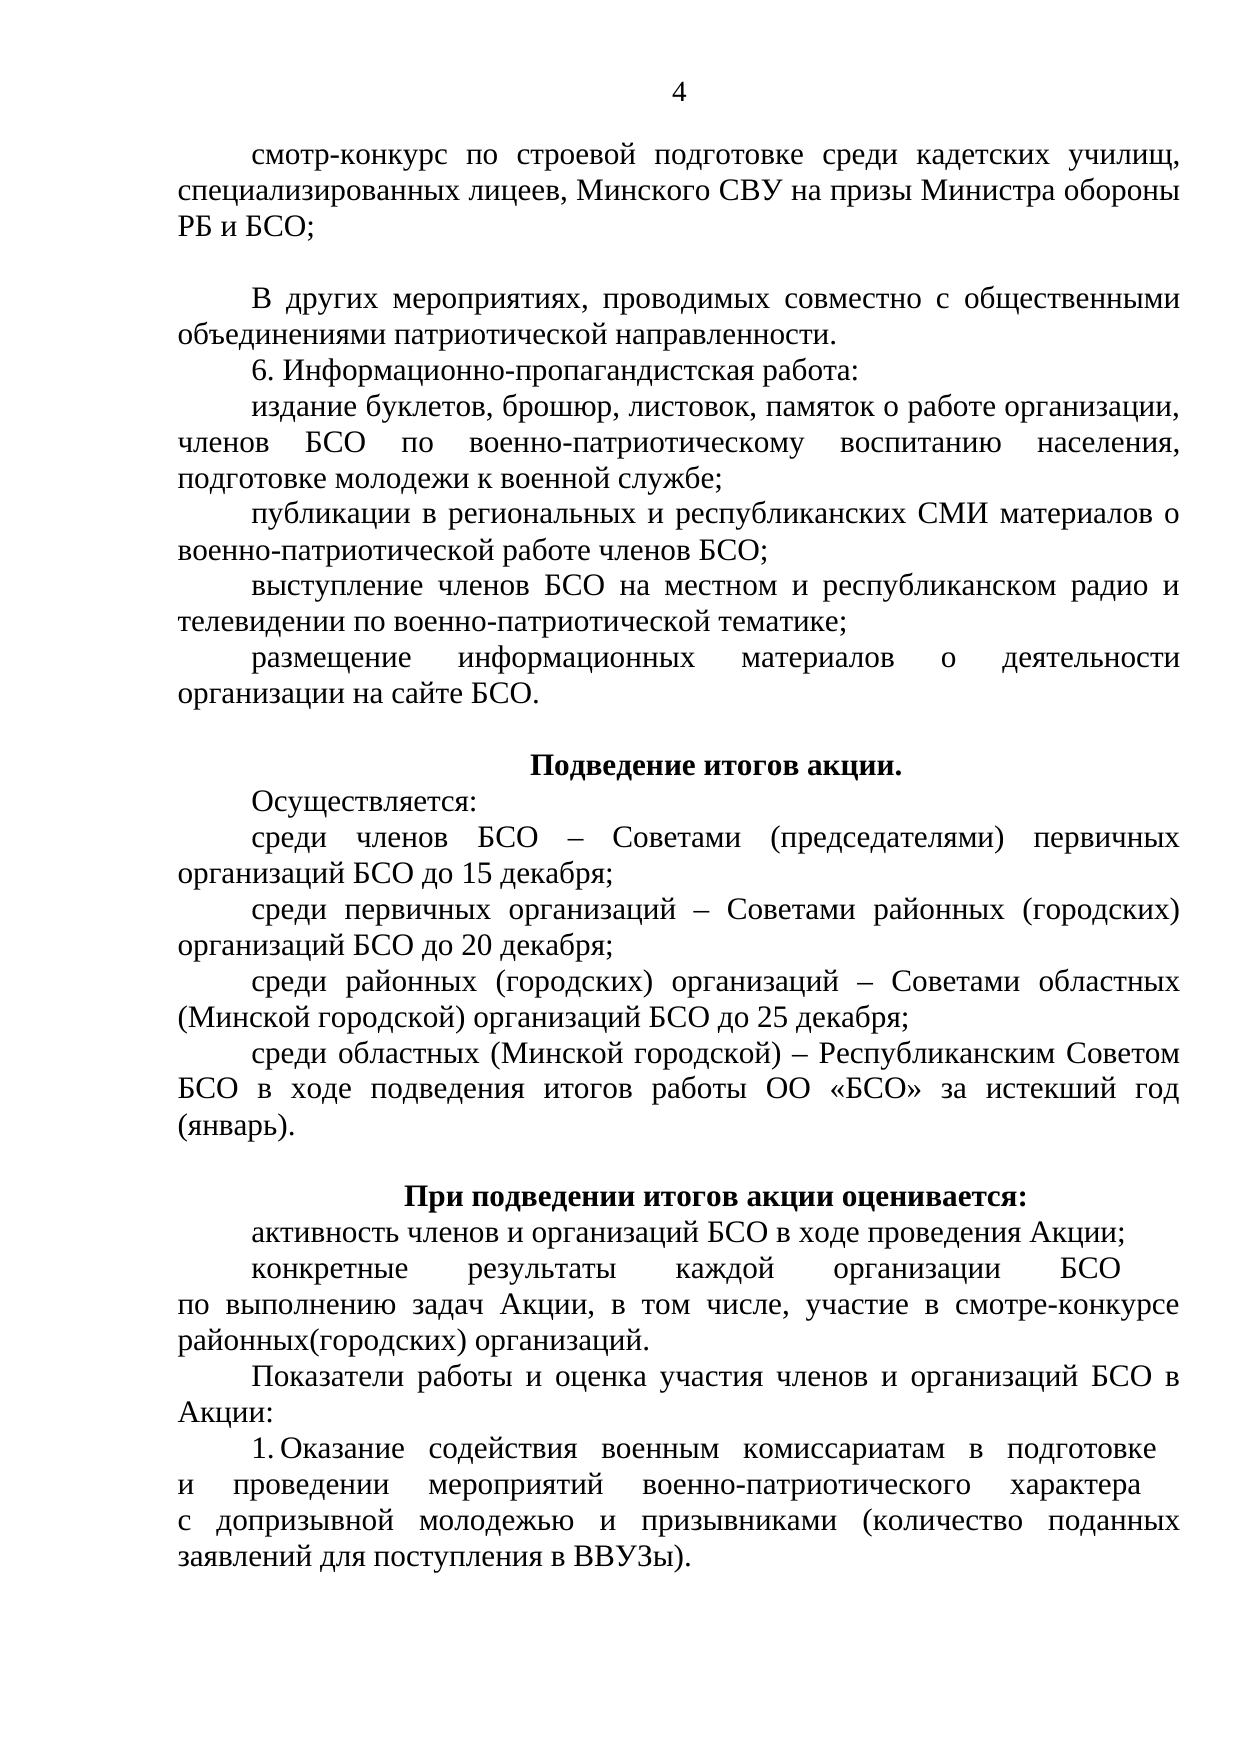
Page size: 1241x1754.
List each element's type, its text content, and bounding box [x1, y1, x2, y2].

list среди районных (городских) организаций – Советами областных (Минской городской) организаций БСО до 25 декабря; [177, 962, 1181, 1034]
list В других мероприятиях, проводимых совместно с общественными объединениями патриотической направленности. [177, 279, 1181, 351]
list 6. Информационно-пропагандистская работа: [177, 351, 1181, 387]
list размещение информационных материалов о деятельности организации на сайте БСО. [177, 638, 1181, 710]
list публикации в региональных и республиканских СМИ материалов о военно-патриотической работе членов БСО; [177, 495, 1181, 567]
list среди первичных организаций – Советами районных (городских) организаций БСО до 20 декабря; [177, 890, 1181, 962]
list издание буклетов, брошюр, листовок, памяток о работе организации, членов БСО по военно-патриотическому воспитанию населения, подготовке молодежи к военной службе; [177, 387, 1181, 495]
text 1. Оказание содействия военным комиссариатам в подготовке и проведении мероприятий военно-патриотического характера с допризывной молодежью и призывниками (количество поданных заявлений для поступления в ВВУЗы). [177, 1429, 1181, 1573]
list выступление членов БСО на местном и республиканском радио и телевидении по военно-патриотической тематике; [177, 567, 1181, 638]
list среди членов БСО – Советами (председателями) первичных организаций БСО до 15 декабря; [177, 818, 1181, 890]
list Осуществляется: [177, 782, 1181, 818]
list При подведении итогов акции оценивается: [177, 1178, 1181, 1213]
list среди областных (Минской городской) – Республиканским Советом БСО в ходе подведения итогов работы ОО «БСО» за истекший год (январь). [177, 1034, 1181, 1142]
list Показатели работы и оценка участия членов и организаций БСО в Акции: [177, 1357, 1181, 1429]
list смотр-конкурс по строевой подготовке среди кадетских училищ, специализированных лицеев, Минского СВУ на призы Министра обороны РБ и БСО; [177, 135, 1181, 243]
list активность членов и организаций БСО в ходе проведения Акции; [177, 1213, 1181, 1249]
list Подведение итогов акции. [177, 746, 1181, 782]
list конкретные результаты каждой организации БСО по выполнению задач Акции, в том числе, участие в смотре-конкурсе районных(городских) организаций. [177, 1249, 1181, 1357]
